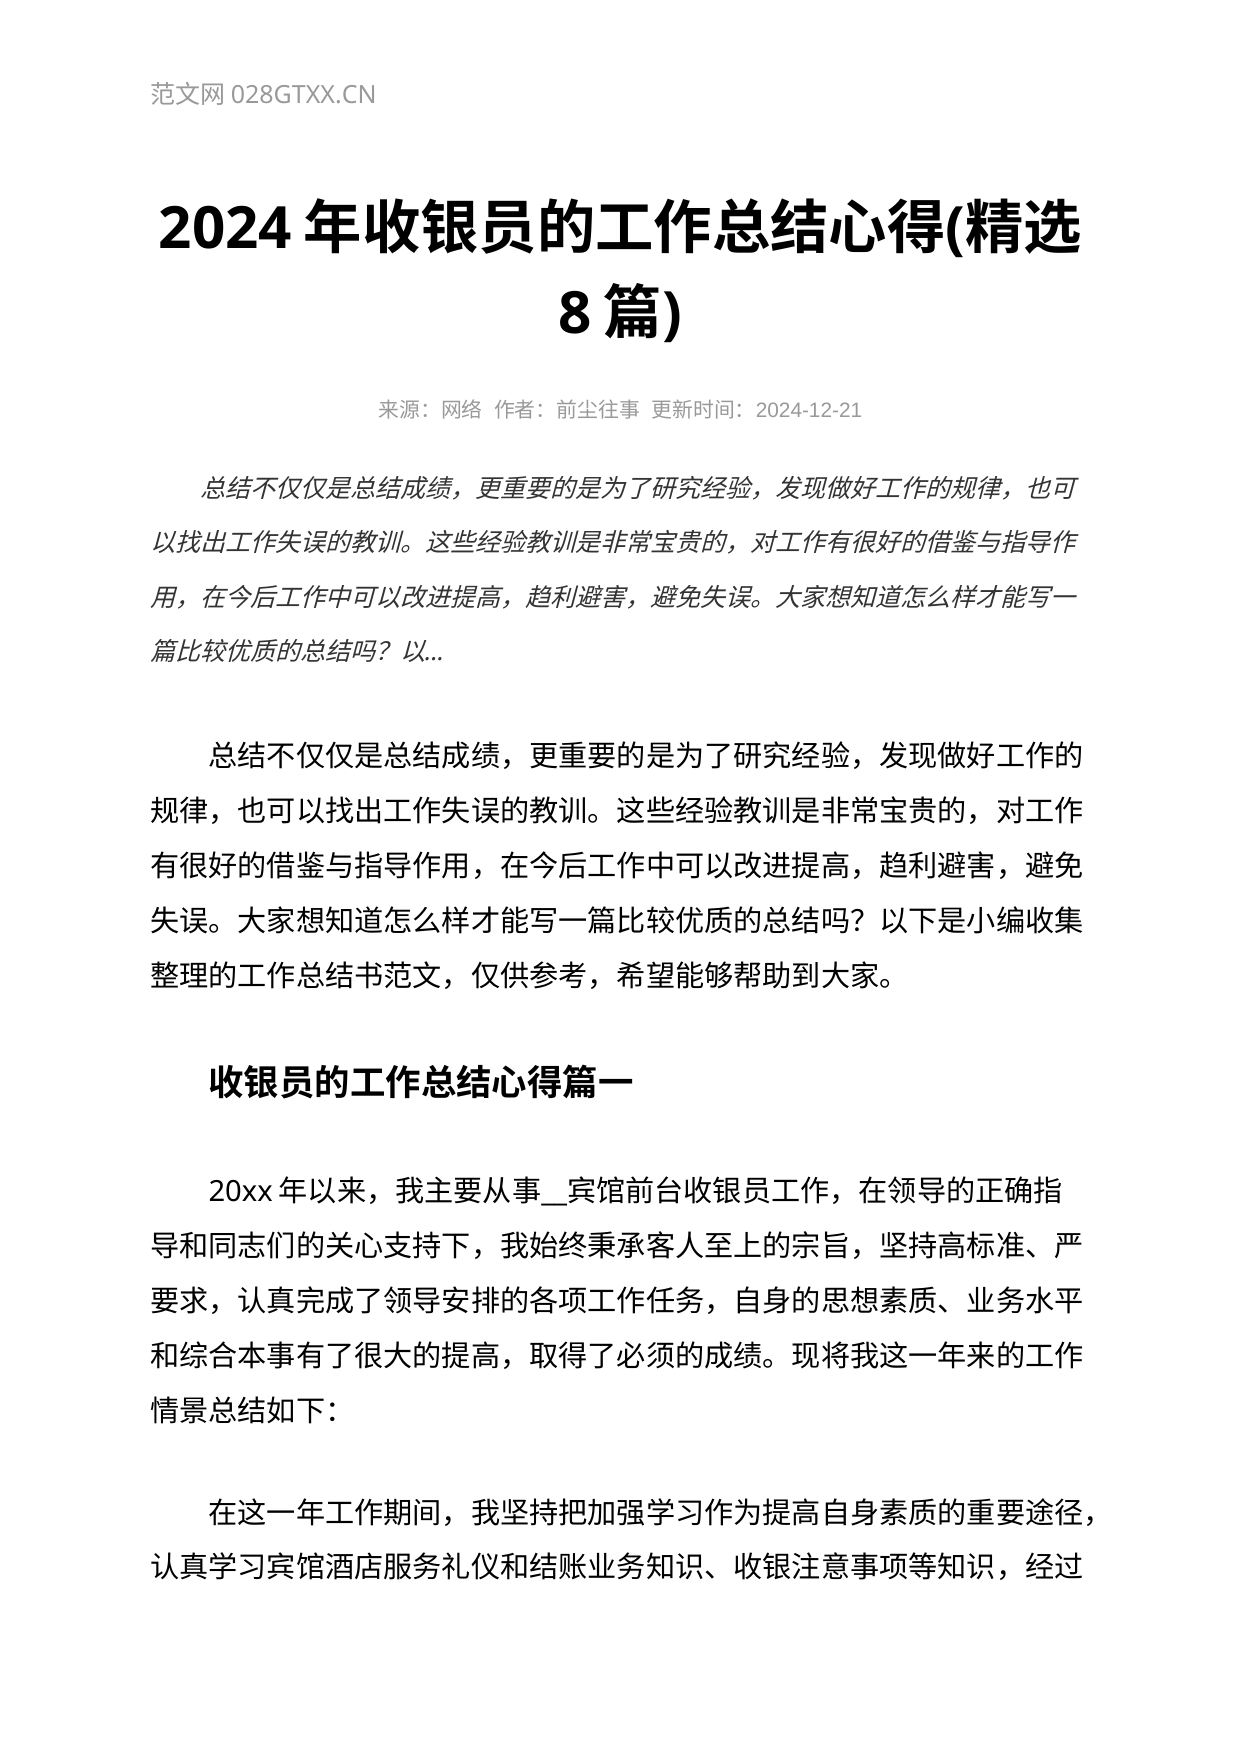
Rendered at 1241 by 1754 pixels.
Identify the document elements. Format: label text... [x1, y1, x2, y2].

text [150, 1489, 1090, 1586]
text 收银员的工作总结心得篇一 [150, 1054, 1090, 1106]
text 来源：网络 作者：前尘往事 更新时间：2024-12-21 [150, 398, 1090, 422]
subtitle 2024年收银员的工作总结心得(精选8篇) [150, 181, 1090, 351]
text 总结不仅仅是总结成绩，更重要的是为了研究经验，发现做好工作的规律，也可以找出工作失误的教训。这些经验教训是非常宝贵的，对工作有很好的借鉴与指导作用，在今后工作中可以改进提高，趋利避害，避免失误。大家想知道怎么样才能写一篇比较优质的总结吗？以... [150, 468, 1090, 668]
text 20xx年以来，我主要从事__宾馆前台收银员工作，在领导的正确指导和同志们的关心支持下，我始终秉承客人至上的宗旨，坚持高标准、严要求，认真完成了领导安排的各项工作任务，自身的思想素质、业务水平和综合本事有了很大的提高，取得了必须的成绩。现将我这一年来的工作情景总结如下： [150, 1168, 1090, 1430]
text 总结不仅仅是总结成绩，更重要的是为了研究经验，发现做好工作的规律，也可以找出工作失误的教训。这些经验教训是非常宝贵的，对工作有很好的借鉴与指导作用，在今后工作中可以改进提高，趋利避害，避免失误。大家想知道怎么样才能写一篇比较优质的总结吗？以下是小编收集整理的工作总结书范文，仅供参考，希望能够帮助到大家。 [150, 733, 1090, 995]
